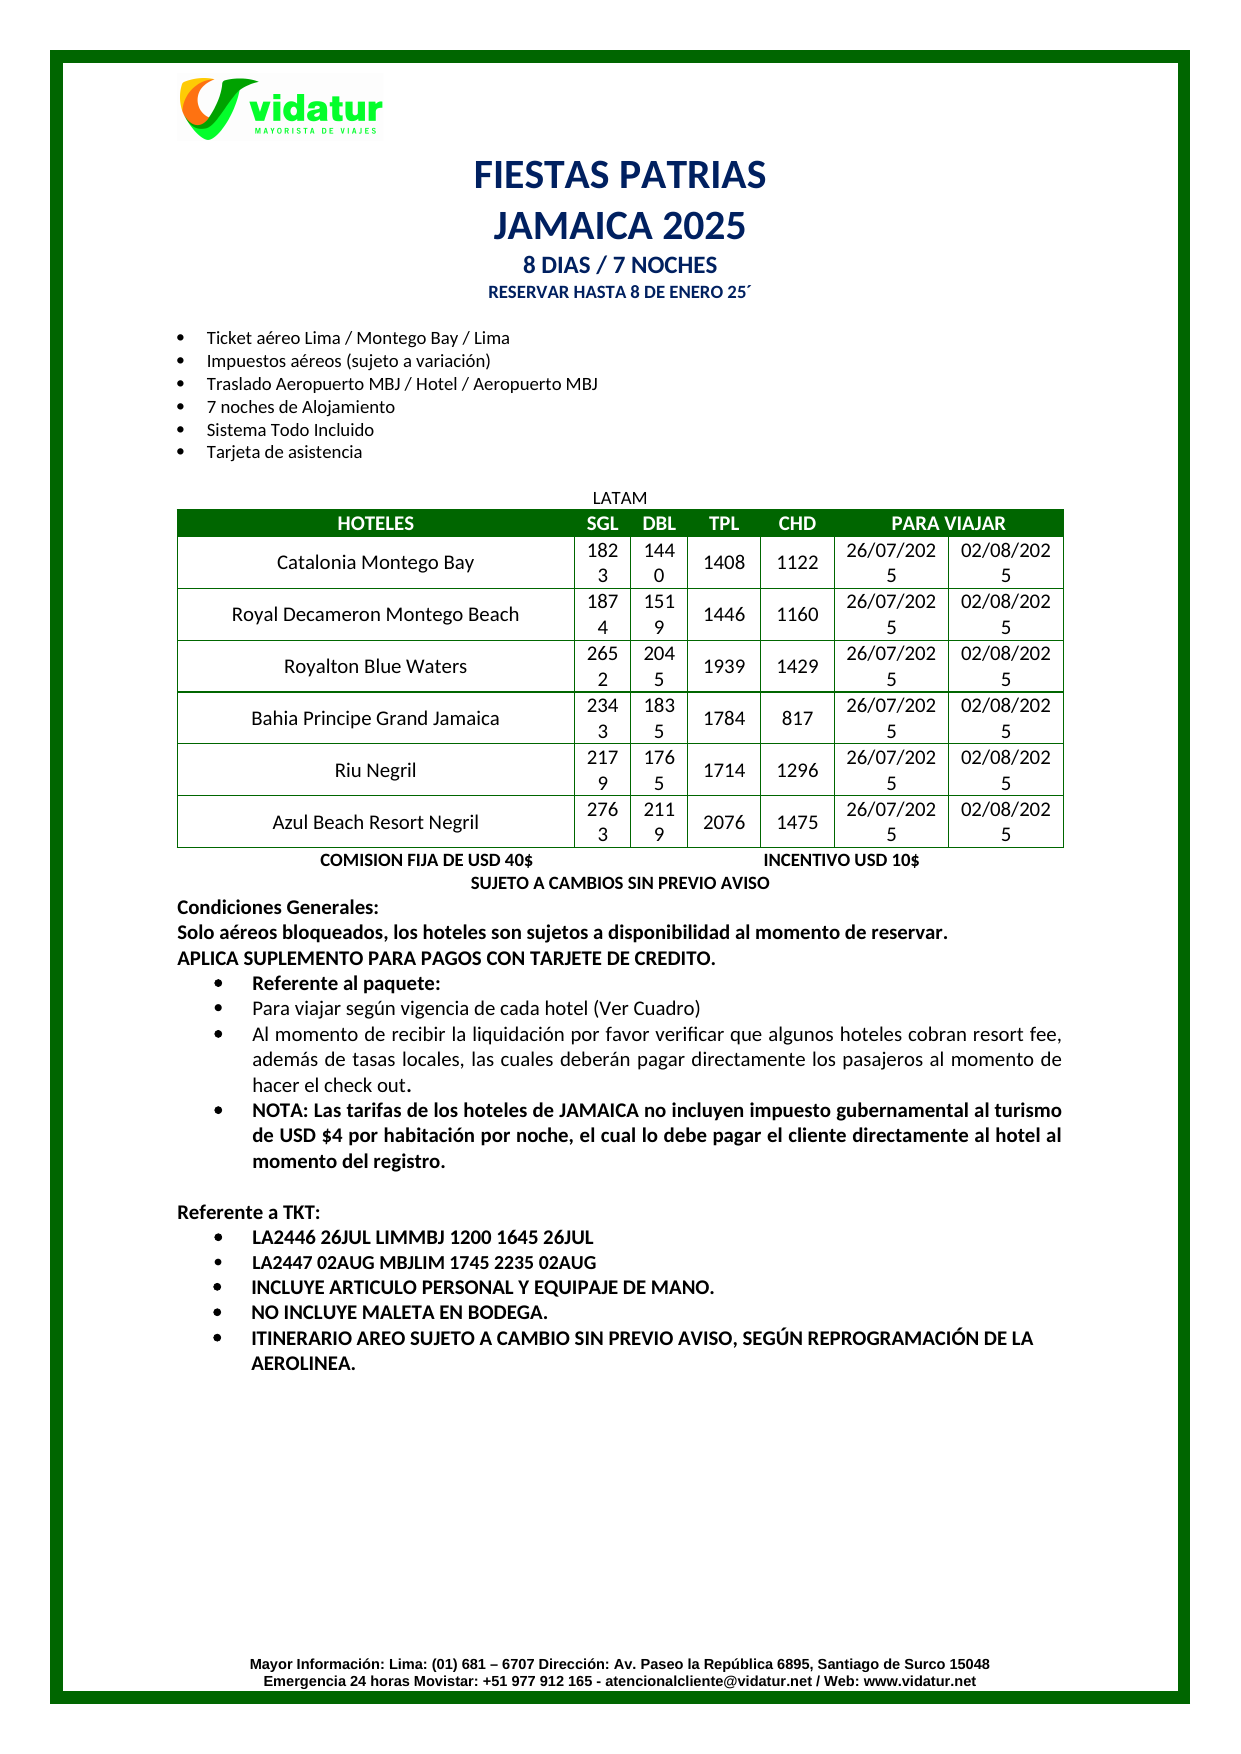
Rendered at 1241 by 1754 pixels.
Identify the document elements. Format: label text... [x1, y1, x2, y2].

table_cell Bahia Principe Grand Jamaica [178, 693, 574, 743]
table_cell Catalonia Montego Bay [178, 537, 574, 588]
table_cell 26/07/2025 [835, 744, 948, 795]
table_cell 1408 [688, 537, 760, 588]
list Tarjeta de asistencia [177, 441, 1063, 463]
list Ticket aéreo Lima / Montego Bay / Lima [177, 326, 1093, 349]
table_cell Royalton Blue Waters [178, 641, 574, 691]
table_cell 26/07/2025 [835, 589, 948, 639]
text SUJETO A CAMBIOS SIN PREVIO AVISO [177, 871, 1063, 894]
table_header PARA VIAJAR [835, 510, 1063, 536]
table_cell 2763 [575, 796, 630, 847]
list Referente al paquete: [214, 970, 1063, 996]
list Sistema Todo Incluido [177, 418, 1063, 441]
table_cell 1519 [631, 589, 687, 639]
table_cell 02/08/2025 [949, 537, 1063, 588]
list ITINERARIO AREO SUJETO A CAMBIO SIN PREVIO AVISO, SEGÚN REPROGRAMACIÓN DE LA AEROLINEA. [213, 1325, 1063, 1376]
table_cell 26/07/2025 [835, 796, 948, 847]
text Solo aéreos bloqueados, los hoteles son sujetos a disponibilidad al momento de reservar. [177, 919, 1063, 945]
table_header HOTELES [178, 510, 574, 536]
list Traslado Aeropuerto MBJ / Hotel / Aeropuerto MBJ [177, 372, 1063, 395]
table_cell 26/07/2025 [835, 641, 948, 691]
table_cell 1296 [761, 744, 834, 795]
table_cell 1939 [688, 641, 760, 691]
table_cell 1475 [761, 796, 834, 847]
text JAMAICA 2025 [177, 199, 1063, 250]
table_cell 1714 [688, 744, 760, 795]
table_cell 1440 [631, 537, 687, 588]
list NOTA: Las tarifas de los hoteles de JAMAICA no incluyen impuesto gubernamental al turismo de USD $4 por habitación por noche, el cual lo debe pagar el cliente directamente al hotel al momento del registro. [214, 1097, 1063, 1173]
table_cell 2179 [575, 744, 630, 795]
table_cell 2119 [631, 796, 687, 847]
list NO INCLUYE MALETA EN BODEGA. [213, 1299, 1063, 1325]
table_cell 02/08/2025 [949, 744, 1063, 795]
table_cell 2652 [575, 641, 630, 691]
text Condiciones Generales: [177, 894, 1063, 919]
table_cell 1823 [575, 537, 630, 588]
table_header CHD [761, 510, 834, 536]
table_cell 26/07/2025 [835, 537, 948, 588]
table_header SGL [575, 510, 630, 536]
table_cell 1765 [631, 744, 687, 795]
table_header DBL [631, 510, 687, 536]
table_cell Azul Beach Resort Negril [178, 796, 574, 847]
table_cell 02/08/2025 [949, 641, 1063, 691]
table_cell 1429 [761, 641, 834, 691]
list Al momento de recibir la liquidación por favor verificar que algunos hoteles cobran resort fee, además de tasas locales, las cuales deberán pagar directamente los pasajeros al momento de hacer el check out. [214, 1021, 1063, 1097]
text RESERVAR HASTA 8 DE ENERO 25´ [177, 280, 1063, 303]
table_cell 26/07/2025 [835, 693, 948, 743]
list 7 noches de Alojamiento [177, 395, 1063, 418]
text LATAM [177, 486, 1063, 509]
list INCLUYE ARTICULO PERSONAL Y EQUIPAJE DE MANO. [213, 1274, 1063, 1299]
table_cell 817 [761, 693, 834, 743]
table_cell 1122 [761, 537, 834, 588]
list LA2447 02AUG MBJLIM 1745 2235 02AUG [214, 1250, 1063, 1274]
picture [177, 73, 384, 141]
table_cell 2343 [575, 693, 630, 743]
table_cell Royal Decameron Montego Beach [178, 589, 574, 639]
table_header TPL [688, 510, 760, 536]
table_cell 02/08/2025 [949, 693, 1063, 743]
text Referente a TKT: [177, 1199, 1063, 1224]
table_cell 02/08/2025 [949, 796, 1063, 847]
table_cell 1835 [631, 693, 687, 743]
list Para viajar según vigencia de cada hotel (Ver Cuadro) [214, 996, 1063, 1021]
text APLICA SUPLEMENTO PARA PAGOS CON TARJETE DE CREDITO. [177, 945, 1063, 970]
table_cell 1874 [575, 589, 630, 639]
table_cell 1784 [688, 693, 760, 743]
list LA2446 26JUL LIMMBJ 1200 1645 26JUL [214, 1224, 1063, 1250]
text COMISION FIJA DE USD 40$ INCENTIVO USD 10$ [177, 848, 1063, 871]
table_cell 1160 [761, 589, 834, 639]
table_cell 2045 [631, 641, 687, 691]
text FIESTAS PATRIAS [177, 148, 1063, 199]
table_cell Riu Negril [178, 744, 574, 795]
table_cell 02/08/2025 [949, 589, 1063, 639]
text 8 DIAS / 7 NOCHES [177, 250, 1063, 280]
list Impuestos aéreos (sujeto a variación) [177, 349, 1063, 372]
table_cell 1446 [688, 589, 760, 639]
table_cell 2076 [688, 796, 760, 847]
